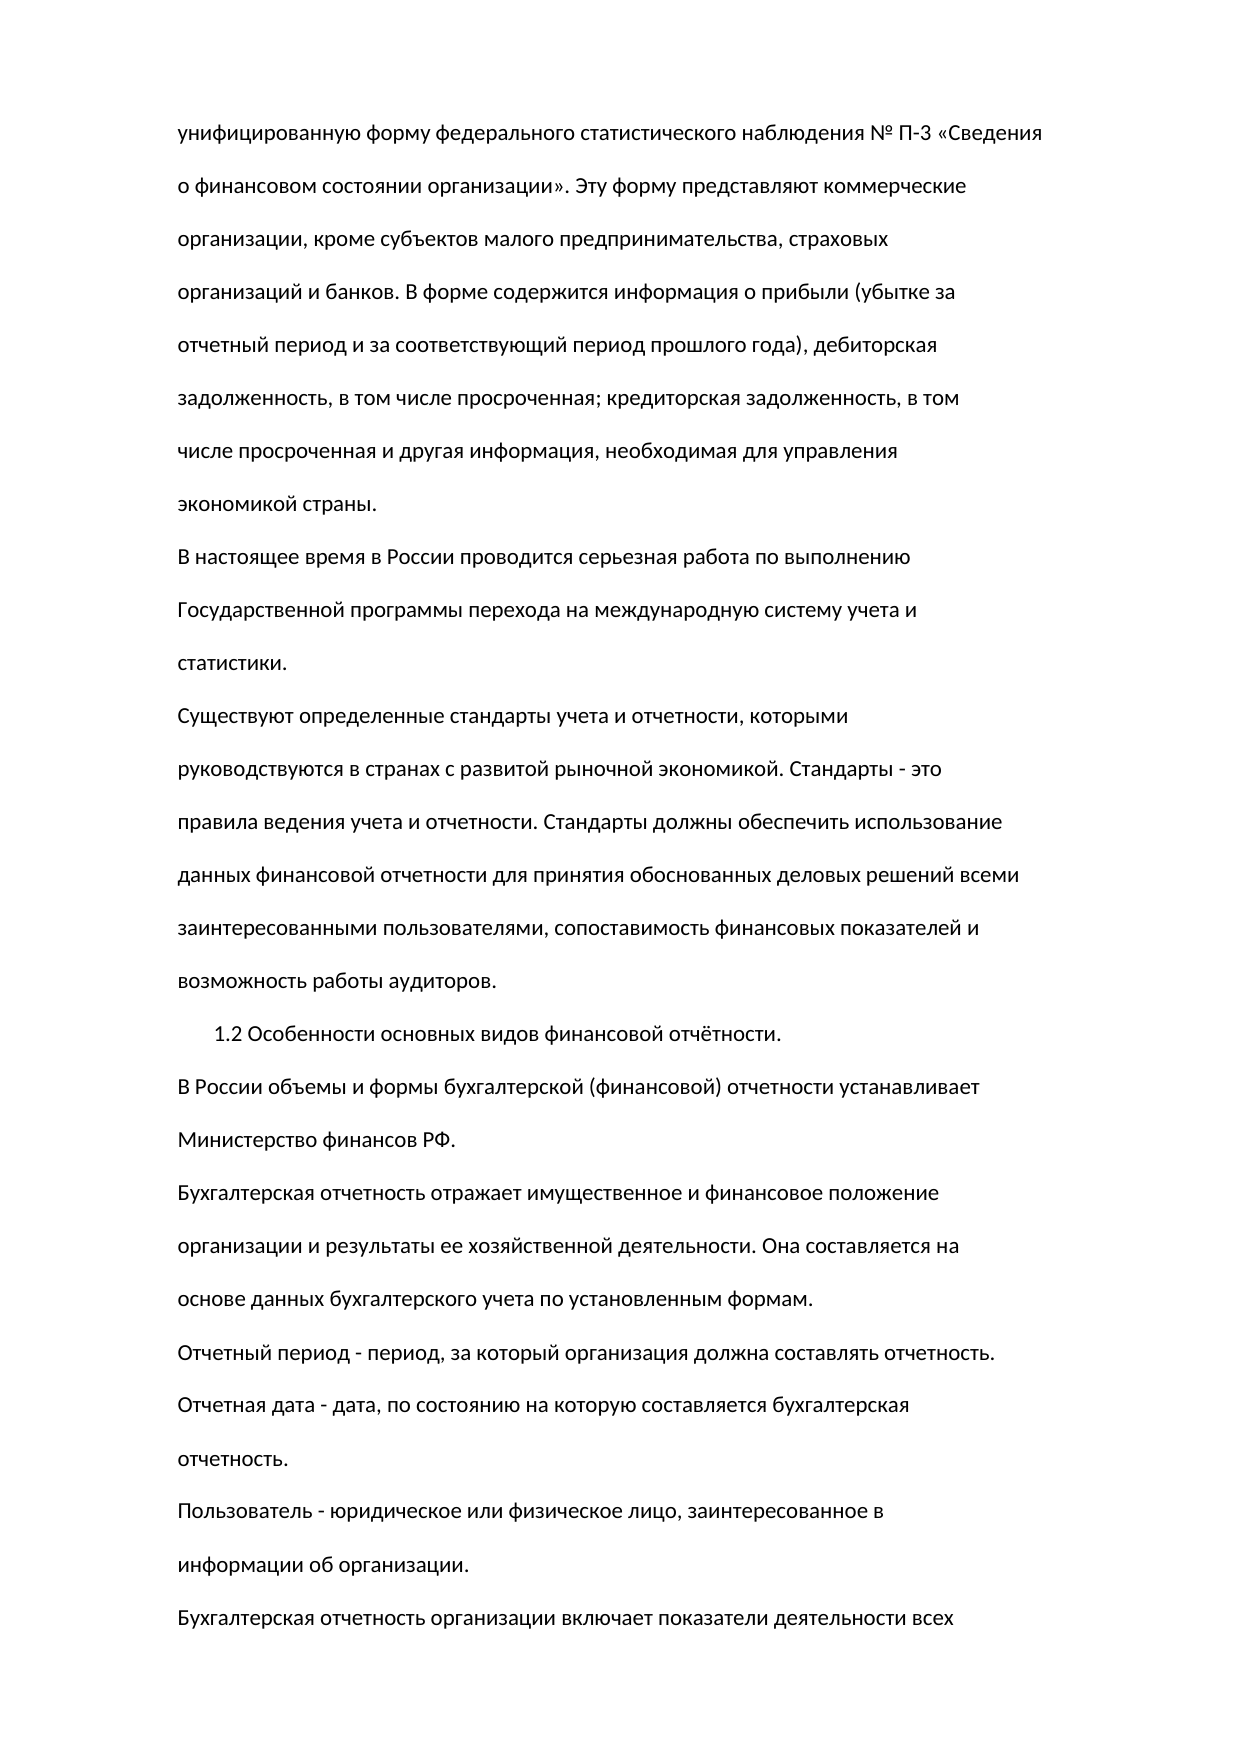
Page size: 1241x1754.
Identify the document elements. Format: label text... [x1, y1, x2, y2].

text 1.2 Особенности основных видов финансовой отчётности. [177, 1019, 1152, 1047]
text унифицированную форму федерального статистического наблюдения № П-3 «Сведения [177, 118, 1152, 146]
text отчетный период и за соответствующий период прошлого года), дебиторская [177, 330, 1152, 358]
text Министерство финансов РФ. [177, 1126, 1152, 1153]
text В настоящее время в России проводится серьезная работа по выполнению [177, 542, 1152, 570]
text отчетность. [177, 1444, 1152, 1472]
text задолженность, в том числе просроченная; кредиторская задолженность, в том [177, 383, 1152, 411]
text Бухгалтерская отчетность отражает имущественное и финансовое положение [177, 1178, 1152, 1207]
text Бухгалтерская отчетность организации включает показатели деятельности всех [177, 1603, 1152, 1631]
text основе данных бухгалтерского учета по установленным формам. [177, 1284, 1152, 1313]
text числе просроченная и другая информация, необходимая для управления [177, 436, 1152, 464]
text Существуют определенные стандарты учета и отчетности, которыми [177, 701, 1152, 729]
text Отчетная дата - дата, по состоянию на которую составляется бухгалтерская [177, 1391, 1152, 1419]
text организаций и банков. В форме содержится информация о прибыли (убытке за [177, 277, 1152, 305]
text Государственной программы перехода на международную систему учета и [177, 595, 1152, 623]
text Пользователь - юридическое или физическое лицо, заинтересованное в [177, 1497, 1152, 1525]
text Отчетный период - период, за который организация должна составлять отчетность. [177, 1338, 1152, 1366]
text данных финансовой отчетности для принятия обоснованных деловых решений всеми [177, 860, 1152, 888]
text возможность работы аудиторов. [177, 966, 1152, 994]
text экономикой страны. [177, 489, 1152, 517]
text руководствуются в странах с развитой рыночной экономикой. Стандарты - это [177, 754, 1152, 782]
text организации и результаты ее хозяйственной деятельности. Она составляется на [177, 1232, 1152, 1259]
text заинтересованными пользователями, сопоставимость финансовых показателей и [177, 913, 1152, 941]
text правила ведения учета и отчетности. Стандарты должны обеспечить использование [177, 807, 1152, 835]
text статистики. [177, 648, 1152, 676]
text организации, кроме субъектов малого предпринимательства, страховых [177, 224, 1152, 252]
text о финансовом состоянии организации». Эту форму представляют коммерческие [177, 171, 1152, 199]
text информации об организации. [177, 1550, 1152, 1578]
text В России объемы и формы бухгалтерской (финансовой) отчетности устанавливает [177, 1072, 1152, 1101]
